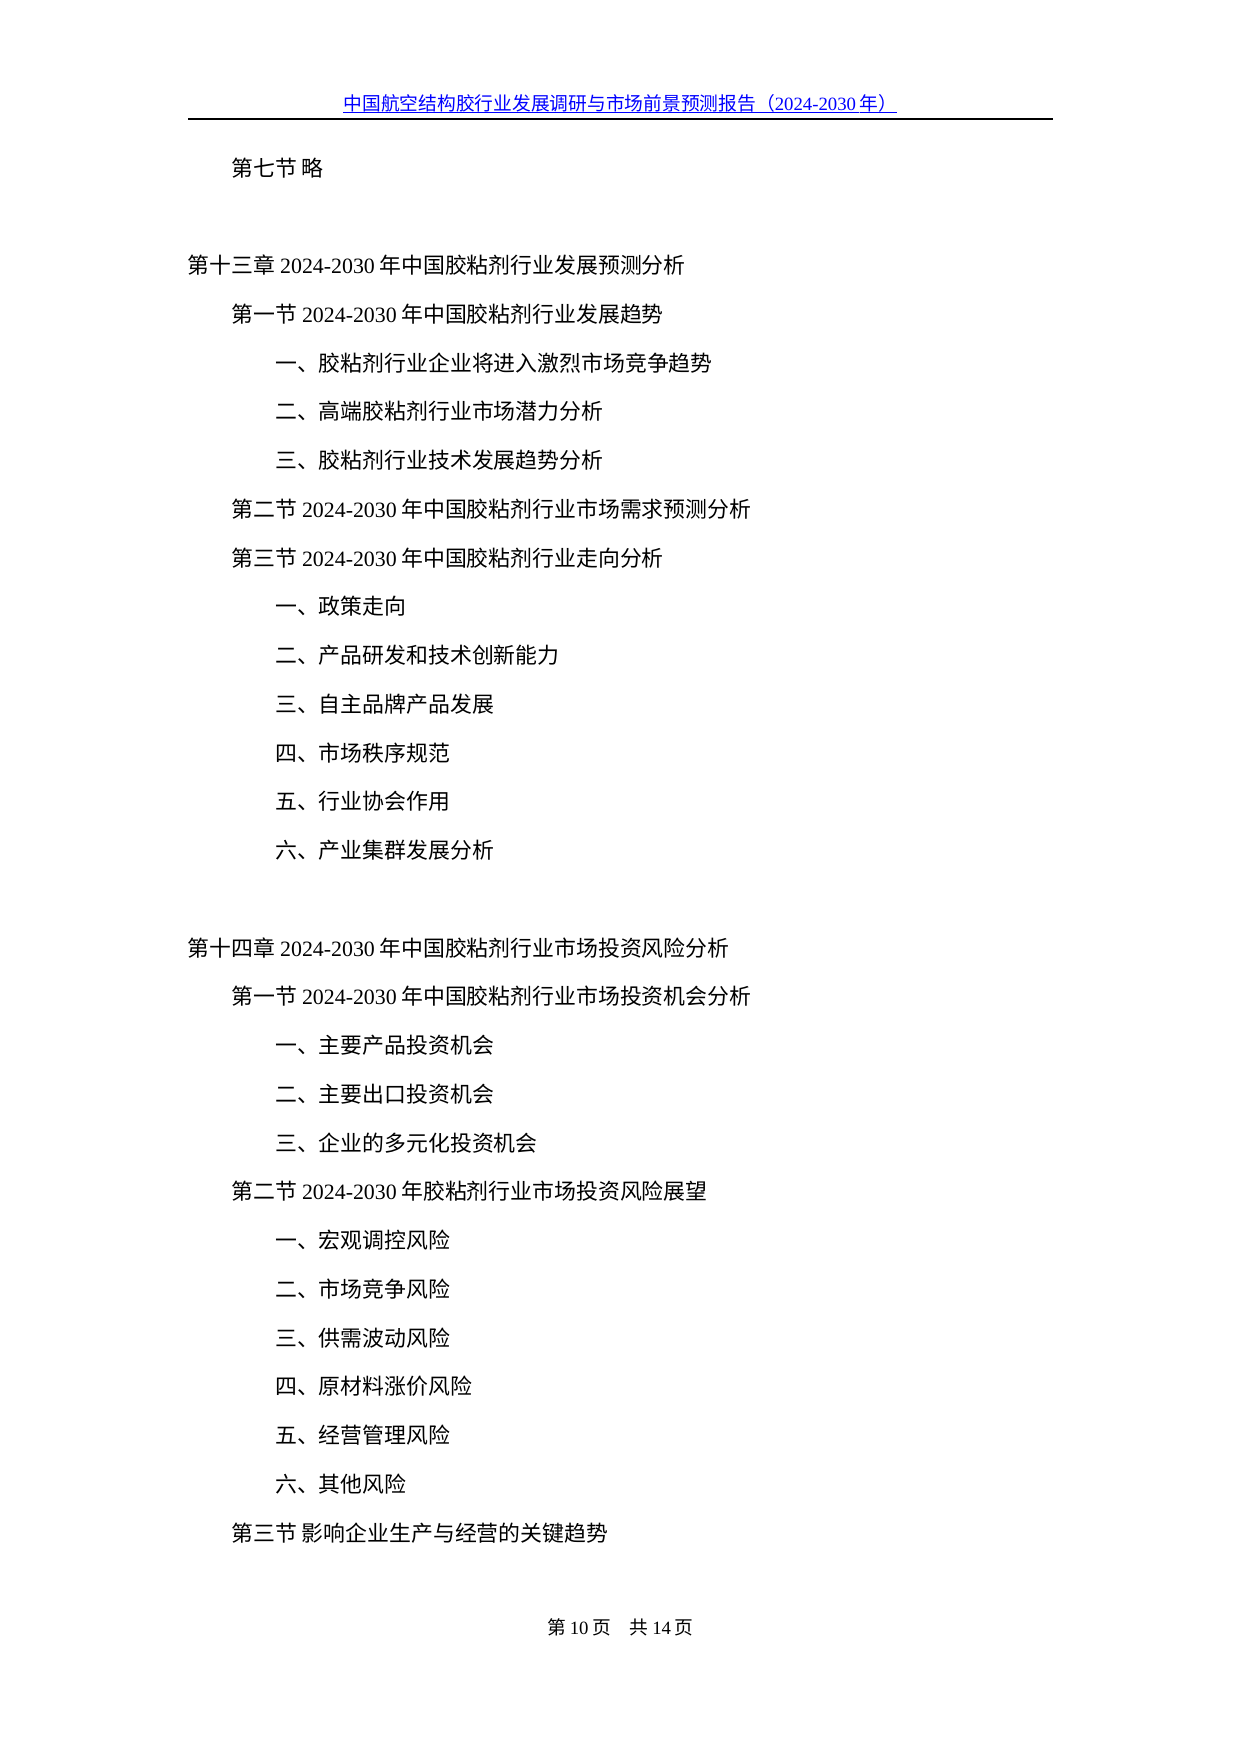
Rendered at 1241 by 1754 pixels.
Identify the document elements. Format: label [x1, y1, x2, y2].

text [187, 150, 1053, 1548]
